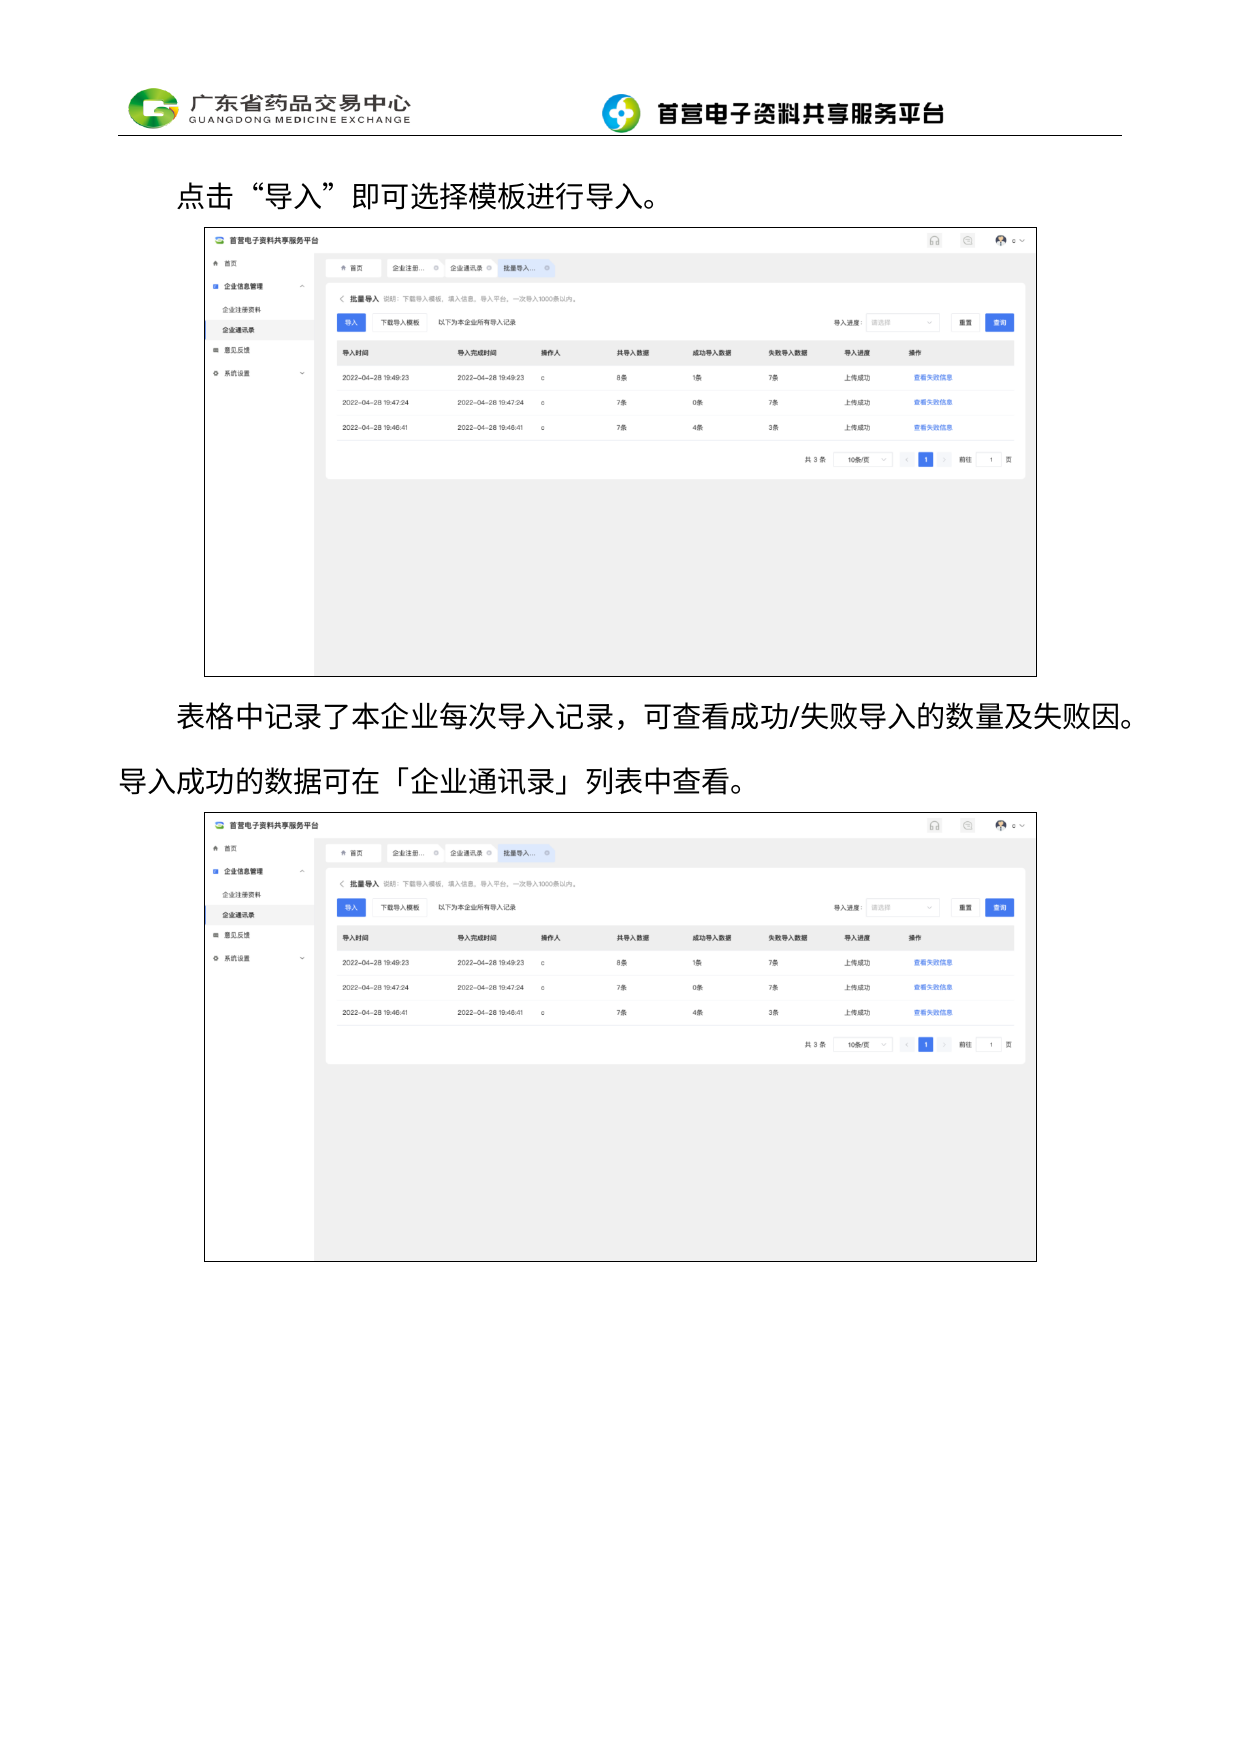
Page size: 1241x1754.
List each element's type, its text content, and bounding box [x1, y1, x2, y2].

picture [118, 88, 467, 133]
list 表格中记录了本企业每次导入记录，可查看成功/失败导入的数量及失败因。导入成功的数据可在「企业通讯录」列表中查看。 [118, 682, 1122, 812]
picture [205, 813, 1036, 1261]
list 点击“导入”即可选择模板进行导入。 [118, 162, 1122, 227]
picture [205, 228, 1036, 676]
picture [602, 94, 615, 109]
picture [602, 94, 945, 133]
